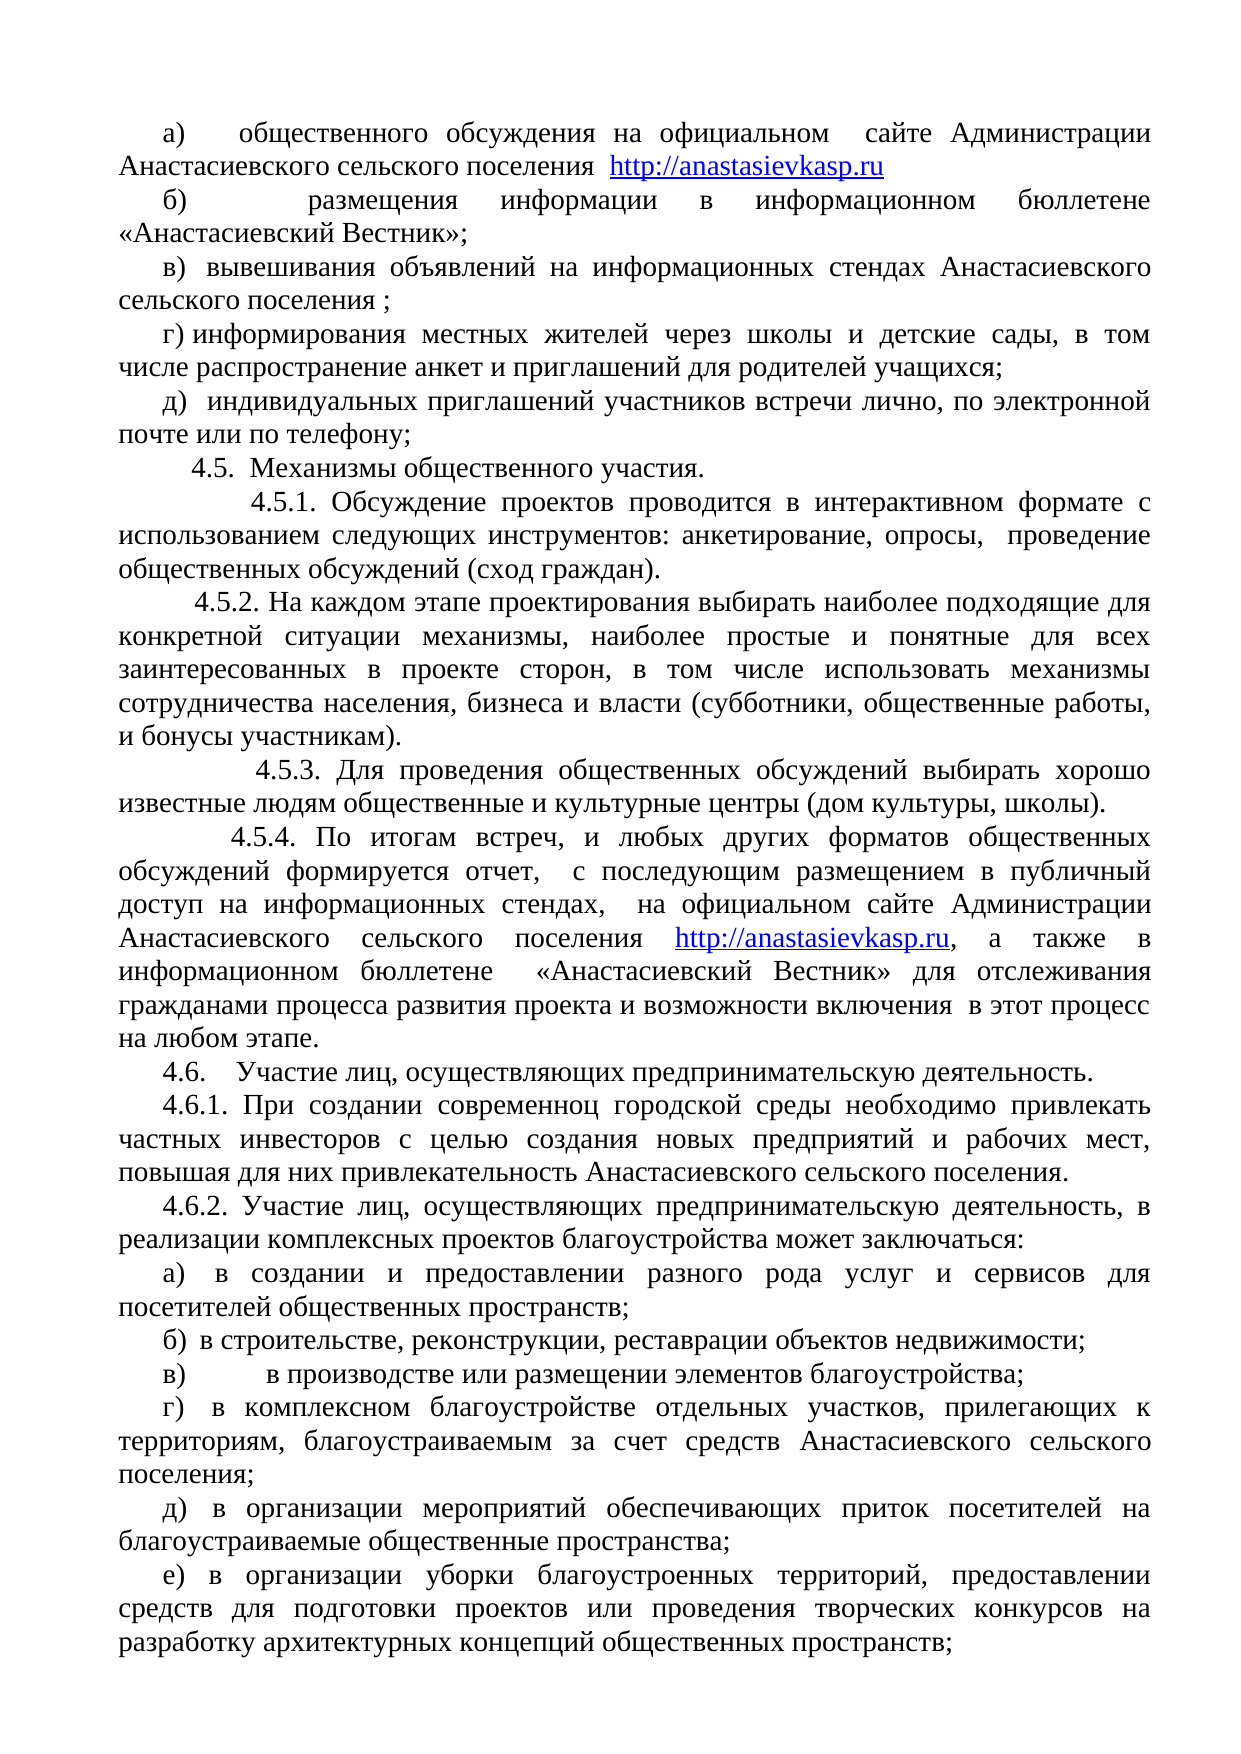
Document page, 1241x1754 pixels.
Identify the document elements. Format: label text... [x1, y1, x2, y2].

text 4.5.3. Для проведения общественных обсуждений выбирать хорошо известные людям общественные и культурные центры (дом культуры, школы). [118, 752, 1152, 819]
text б) в строительстве, реконструкции, реставрации объектов недвижимости; [118, 1322, 1152, 1356]
text в) вывешивания объявлений на информационных стендах Анастасиевского сельского поселения ; [118, 249, 1152, 316]
text е) в организации уборки благоустроенных территорий, предоставлении средств для подготовки проектов или проведения творческих конкурсов на разработку архитектурных концепций общественных пространств; [118, 1557, 1152, 1658]
text б) размещения информации в информационном бюллетене «Анастасиевский Вестник»; [118, 182, 1152, 249]
text 4.6. Участие лиц, осуществляющих предпринимательскую деятельность. [118, 1054, 1152, 1087]
text д) индивидуальных приглашений участников встречи лично, по электронной почте или по телефону; [118, 383, 1152, 450]
list 4.5.1. Обсуждение проектов проводится в интерактивном формате с использованием следующих инструментов: анкетирование, опросы, проведение общественных обсуждений (сход граждан). [118, 484, 1152, 584]
text в) в производстве или размещении элементов благоустройства; [118, 1356, 1152, 1389]
list 4.5.4. По итогам встреч, и любых других форматов общественных обсуждений формируется отчет, с последующим размещением в публичный доступ на информационных стендах, на официальном сайте Администрации Анастасиевского сельского поселения http://anastasievkasp.ru, а также в информационном бюллетене «Анастасиевский Вестник» для отслеживания гражданами процесса развития проекта и возможности включения в этот процесс на любом этапе. [118, 819, 1152, 1054]
text 4.5.2. На каждом этапе проектирования выбирать наиболее подходящие для конкретной ситуации механизмы, наиболее простые и понятные для всех заинтересованных в проекте сторон, в том числе использовать механизмы сотрудничества населения, бизнеса и власти (субботники, общественные работы, и бонусы участникам). [118, 584, 1152, 752]
text г) в комплексном благоустройстве отдельных участков, прилегающих к территориям, благоустраиваемым за счет средств Анастасиевского сельского поселения; [118, 1389, 1152, 1490]
text 4.5. Механизмы общественного участия. [118, 450, 1152, 484]
text 4.6.2. Участие лиц, осуществляющих предпринимательскую деятельность, в реализации комплексных проектов благоустройства может заключаться: [118, 1188, 1152, 1255]
text а) общественного обсуждения на официальном сайте Администрации Анастасиевского сельского поселения http://anastasievkasp.ru [118, 115, 1152, 182]
text д) в организации мероприятий обеспечивающих приток посетителей на благоустраиваемые общественные пространства; [118, 1490, 1152, 1557]
text г) информирования местных жителей через школы и детские сады, в том числе распространение анкет и приглашений для родителей учащихся; [118, 316, 1152, 383]
text 4.6.1. При создании современноц городской среды необходимо привлекать частных инвесторов с целью создания новых предприятий и рабочих мест, повышая для них привлекательность Анастасиевского сельского поселения. [118, 1087, 1152, 1188]
text а) в создании и предоставлении разного рода услуг и сервисов для посетителей общественных пространств; [118, 1255, 1152, 1322]
